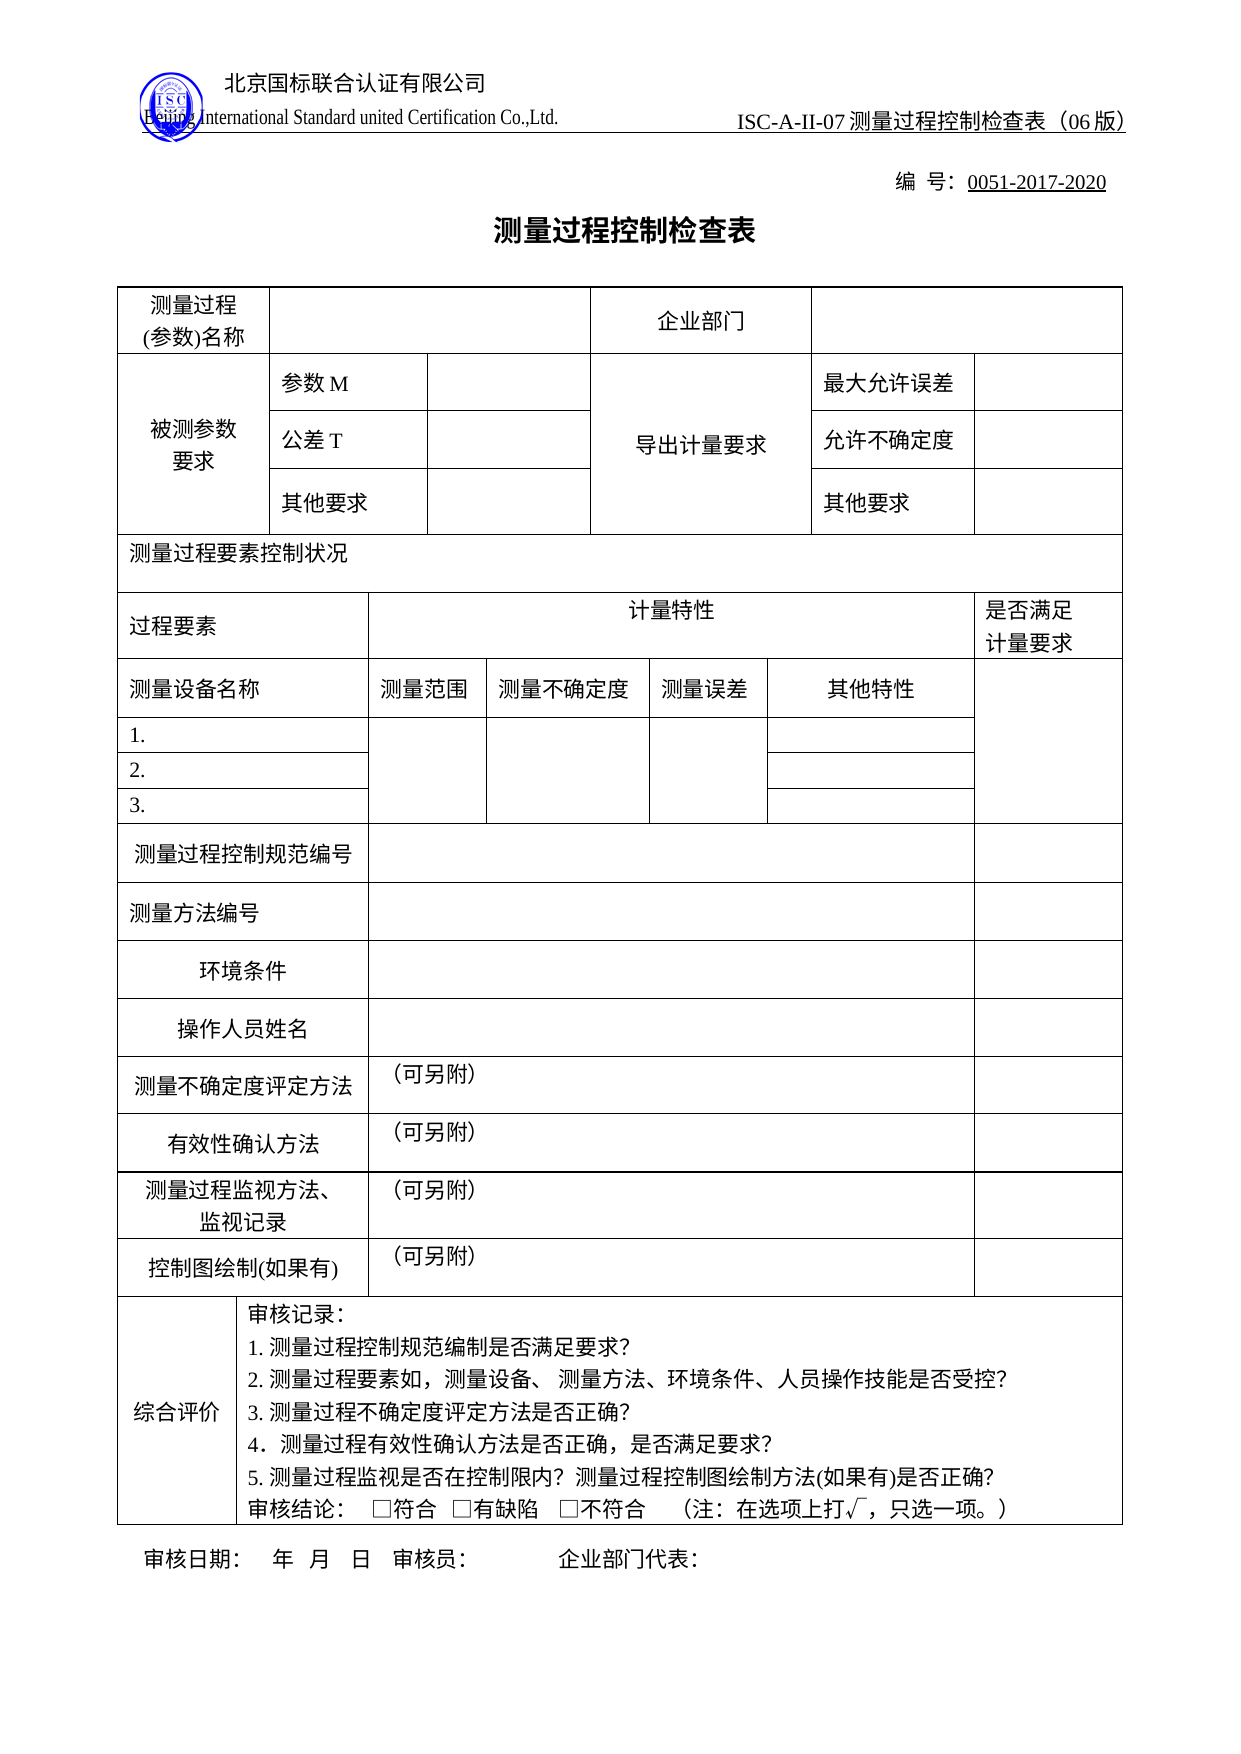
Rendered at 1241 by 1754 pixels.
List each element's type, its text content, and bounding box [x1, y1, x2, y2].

table_cell 是否满足 计量要求 [975, 593, 1122, 658]
table_cell [975, 824, 1122, 882]
table_cell [975, 1239, 1122, 1296]
table_cell 控制图绘制(如果有) [118, 1239, 368, 1296]
table_cell 测量不确定度评定方法 [118, 1057, 368, 1113]
table_cell 测量过程控制规范编号 [118, 824, 368, 882]
table_cell 1. [118, 718, 368, 752]
table_cell （可另附） [369, 1239, 974, 1296]
table_header [270, 288, 590, 352]
table_cell [428, 469, 590, 534]
table_cell [428, 411, 590, 468]
table_cell 参数M [270, 354, 427, 410]
table_cell [975, 659, 1122, 823]
table_cell [975, 469, 1122, 534]
table_cell [975, 999, 1122, 1056]
table_cell 测量过程要素控制状况 [118, 535, 1122, 592]
table_header 企业部门 [591, 288, 811, 352]
table_cell 审核记录： 1. 测量过程控制规范编制是否满足要求？ 2. 测量过程要素如，测量设备、 测量方法、环境条件、人员操作技能是否受控？ 3. 测量过程不确定度评定方法是否正确？ 4．测量过程有效性确认方法是否正确，是否满足要求？ 5. 测量过程监视是否在控制限内？测量过程控制图绘制方法(如果有)是否正确？ 审核结论： □符合 □有缺陷 □不符合 （注：在选项上打√，只选一项。） [237, 1297, 1122, 1524]
table_cell 允许不确定度 [812, 411, 974, 468]
table_cell 过程要素 [118, 593, 368, 658]
table_cell [428, 354, 590, 410]
table_cell 有效性确认方法 [118, 1114, 368, 1171]
table_cell 2. [118, 753, 368, 788]
picture [138, 72, 202, 141]
table_cell [369, 883, 974, 940]
table_cell 其他要求 [270, 469, 427, 534]
table_cell [650, 718, 767, 823]
table_header [812, 288, 1122, 352]
table_cell [369, 941, 974, 998]
table_cell 导出计量要求 [591, 354, 811, 534]
table_cell [768, 718, 974, 752]
table_cell 其他要求 [812, 469, 974, 534]
table_cell [975, 1173, 1122, 1237]
table_cell 综合评价 [118, 1297, 236, 1524]
table_cell [487, 718, 649, 823]
table_cell [975, 883, 1122, 940]
table_cell [369, 718, 486, 823]
table_header 测量过程 (参数)名称 [118, 288, 269, 352]
table_cell 公差T [270, 411, 427, 468]
table_cell [975, 1057, 1122, 1113]
table_cell 3. [118, 789, 368, 823]
table_cell 计量特性 [369, 593, 974, 658]
table_cell 环境条件 [118, 941, 368, 998]
table_cell [975, 941, 1122, 998]
table_cell [369, 824, 974, 882]
table_cell （可另附） [369, 1114, 974, 1171]
table_cell [975, 411, 1122, 468]
table_cell 最大允许误差 [812, 354, 974, 410]
table_cell 测量误差 [650, 659, 767, 717]
table_cell 其他特性 [768, 659, 974, 717]
table_cell 测量不确定度 [487, 659, 649, 717]
table_cell [975, 354, 1122, 410]
table_cell [768, 753, 974, 788]
table_cell 测量过程监视方法、 监视记录 [118, 1173, 368, 1237]
text 审核日期： 年 月 日 审核员： 企业部门代表： [144, 1542, 1106, 1574]
table_cell 被测参数 要求 [118, 354, 269, 534]
text 测量过程控制检查表 [144, 196, 1106, 261]
table_cell （可另附） [369, 1057, 974, 1113]
table_cell [975, 1114, 1122, 1171]
text 编 号：0051-2017-2020 [144, 164, 1106, 196]
table_cell [768, 789, 974, 823]
table_cell [369, 999, 974, 1056]
table_cell 操作人员姓名 [118, 999, 368, 1056]
table_cell （可另附） [369, 1173, 974, 1237]
table_cell 测量方法编号 [118, 883, 368, 940]
table_cell 测量范围 [369, 659, 486, 717]
table_cell 测量设备名称 [118, 659, 368, 717]
